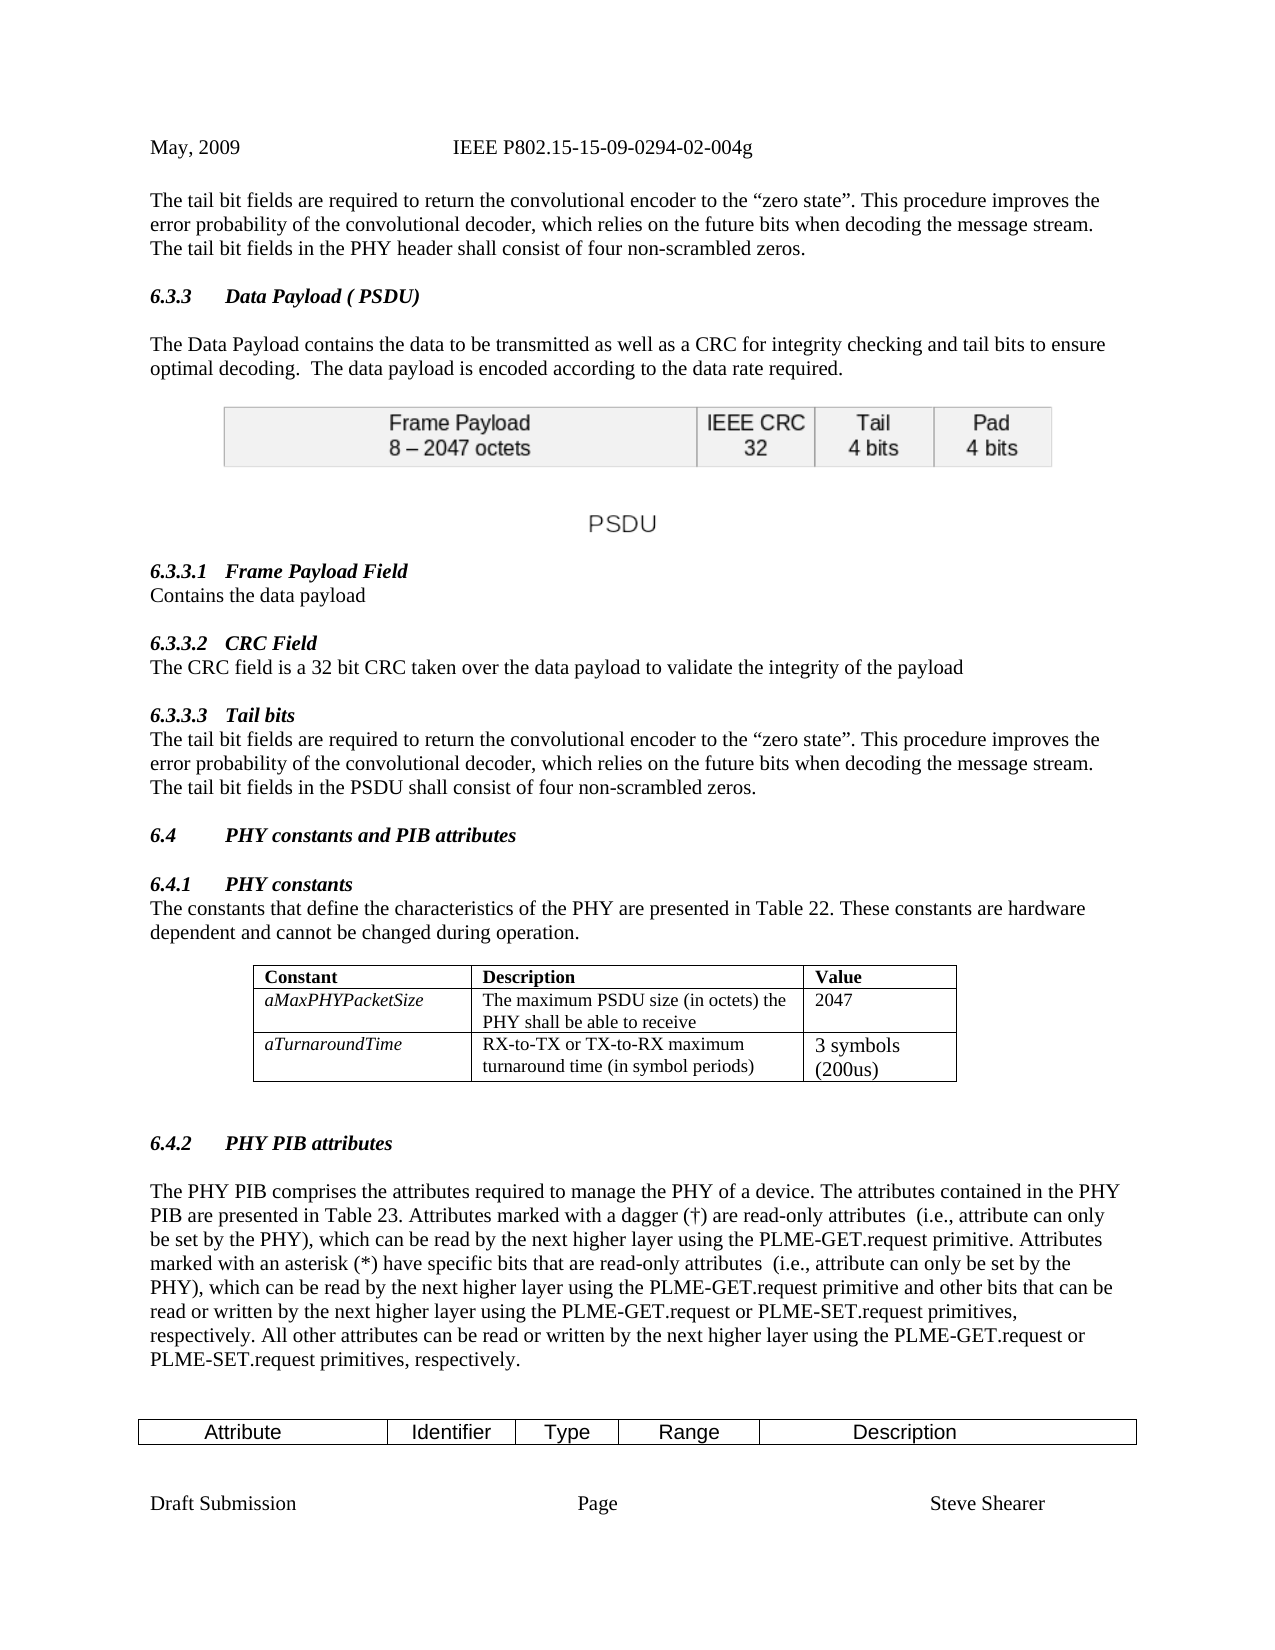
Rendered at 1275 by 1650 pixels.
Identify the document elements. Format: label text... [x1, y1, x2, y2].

table_cell aMaxPHYPacketSize [254, 989, 471, 1032]
table_cell 2047 [804, 989, 956, 1032]
subtitle Data Payload ( PSDU) [150, 284, 1125, 308]
text The tail bit fields are required to return the convolutional encoder to the “zero state”. This procedure improves the error probability of the convolutional decoder, which relies on the future bits when decoding the message stream. The tail bit fields in the PHY header shall consist of four non-scrambled zeros. [150, 187, 1125, 260]
text The Data Payload contains the data to be transmitted as well as a CRC for integrity checking and tail bits to ensure optimal decoding. The data payload is encoded according to the data rate required. [150, 332, 1125, 380]
table_header [516, 1420, 618, 1444]
table_header Value [804, 966, 956, 988]
table_header [388, 1420, 515, 1444]
subtitle PHY constants and PIB attributes [150, 823, 1125, 847]
subtitle Frame Payload Field [150, 559, 1125, 583]
table_header Constant [254, 966, 471, 988]
table_cell 3 symbols (200us) [804, 1033, 956, 1081]
subtitle CRC Field [150, 631, 1125, 655]
subtitle PHY constants [150, 872, 1125, 896]
table_header Description [472, 966, 803, 988]
text The tail bit fields are required to return the convolutional encoder to the “zero state”. This procedure improves the error probability of the convolutional decoder, which relies on the future bits when decoding the message stream. The tail bit fields in the PSDU shall consist of four non-scrambled zeros. [150, 727, 1125, 799]
table_cell The maximum PSDU size (in octets) the PHY shall be able to receive [472, 989, 803, 1032]
table_cell RX-to-TX or TX-to-RX maximum turnaround time (in symbol periods) [472, 1033, 803, 1081]
text The CRC field is a 32 bit CRC taken over the data payload to validate the integrity of the payload [150, 655, 1125, 679]
table_header [619, 1420, 759, 1444]
text The PHY PIB comprises the attributes required to manage the PHY of a device. The attributes contained in the PHY PIB are presented in Table 23. Attributes marked with a dagger (†) are read-only attributes (i.e., attribute can only be set by the PHY), which can be read by the next higher layer using the PLME-GET.request primitive. Attributes marked with an asterisk (*) have specific bits that are read-only attributes (i.e., attribute can only be set by the PHY), which can be read by the next higher layer using the PLME-GET.request primitive and other bits that can be read or written by the next higher layer using the PLME-GET.request or PLME-SET.request primitives, respectively. All other attributes can be read or written by the next higher layer using the PLME-GET.request or PLME-SET.request primitives, respectively. [150, 1178, 1125, 1371]
subtitle Tail bits [150, 703, 1125, 727]
text The constants that define the characteristics of the PHY are presented in Table 22. These constants are hardware dependent and cannot be changed during operation. [150, 896, 1125, 944]
subtitle PHY PIB attributes [150, 1130, 1125, 1154]
table_header [139, 1420, 387, 1444]
text Contains the data payload [150, 583, 1125, 607]
table_cell aTurnaroundTime [254, 1033, 471, 1081]
table_header [760, 1420, 1136, 1444]
